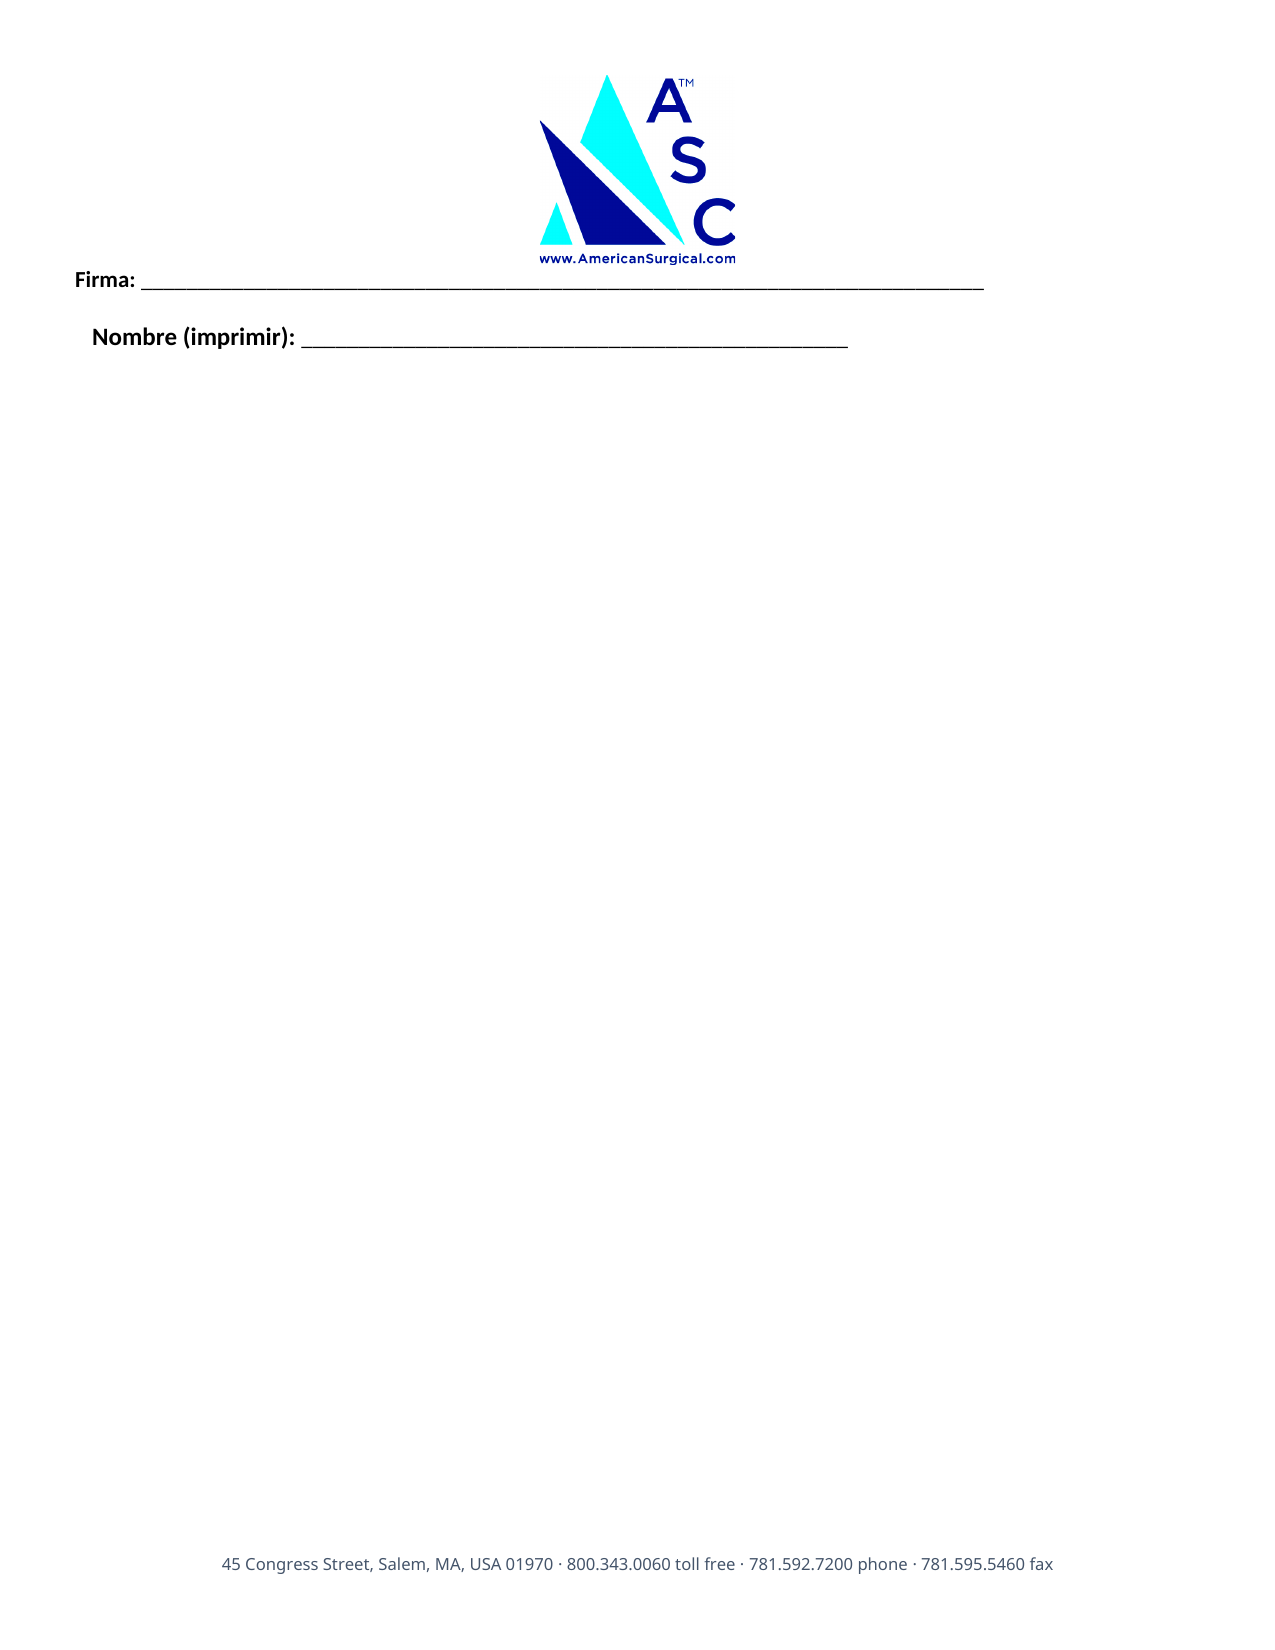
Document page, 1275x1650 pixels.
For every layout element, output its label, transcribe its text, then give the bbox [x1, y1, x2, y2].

subtitle Nombre (imprimir): ________________________________________________ [75, 321, 1200, 351]
subtitle Firma: __________________________________________________________________________ [75, 265, 1200, 293]
picture [539, 75, 736, 265]
